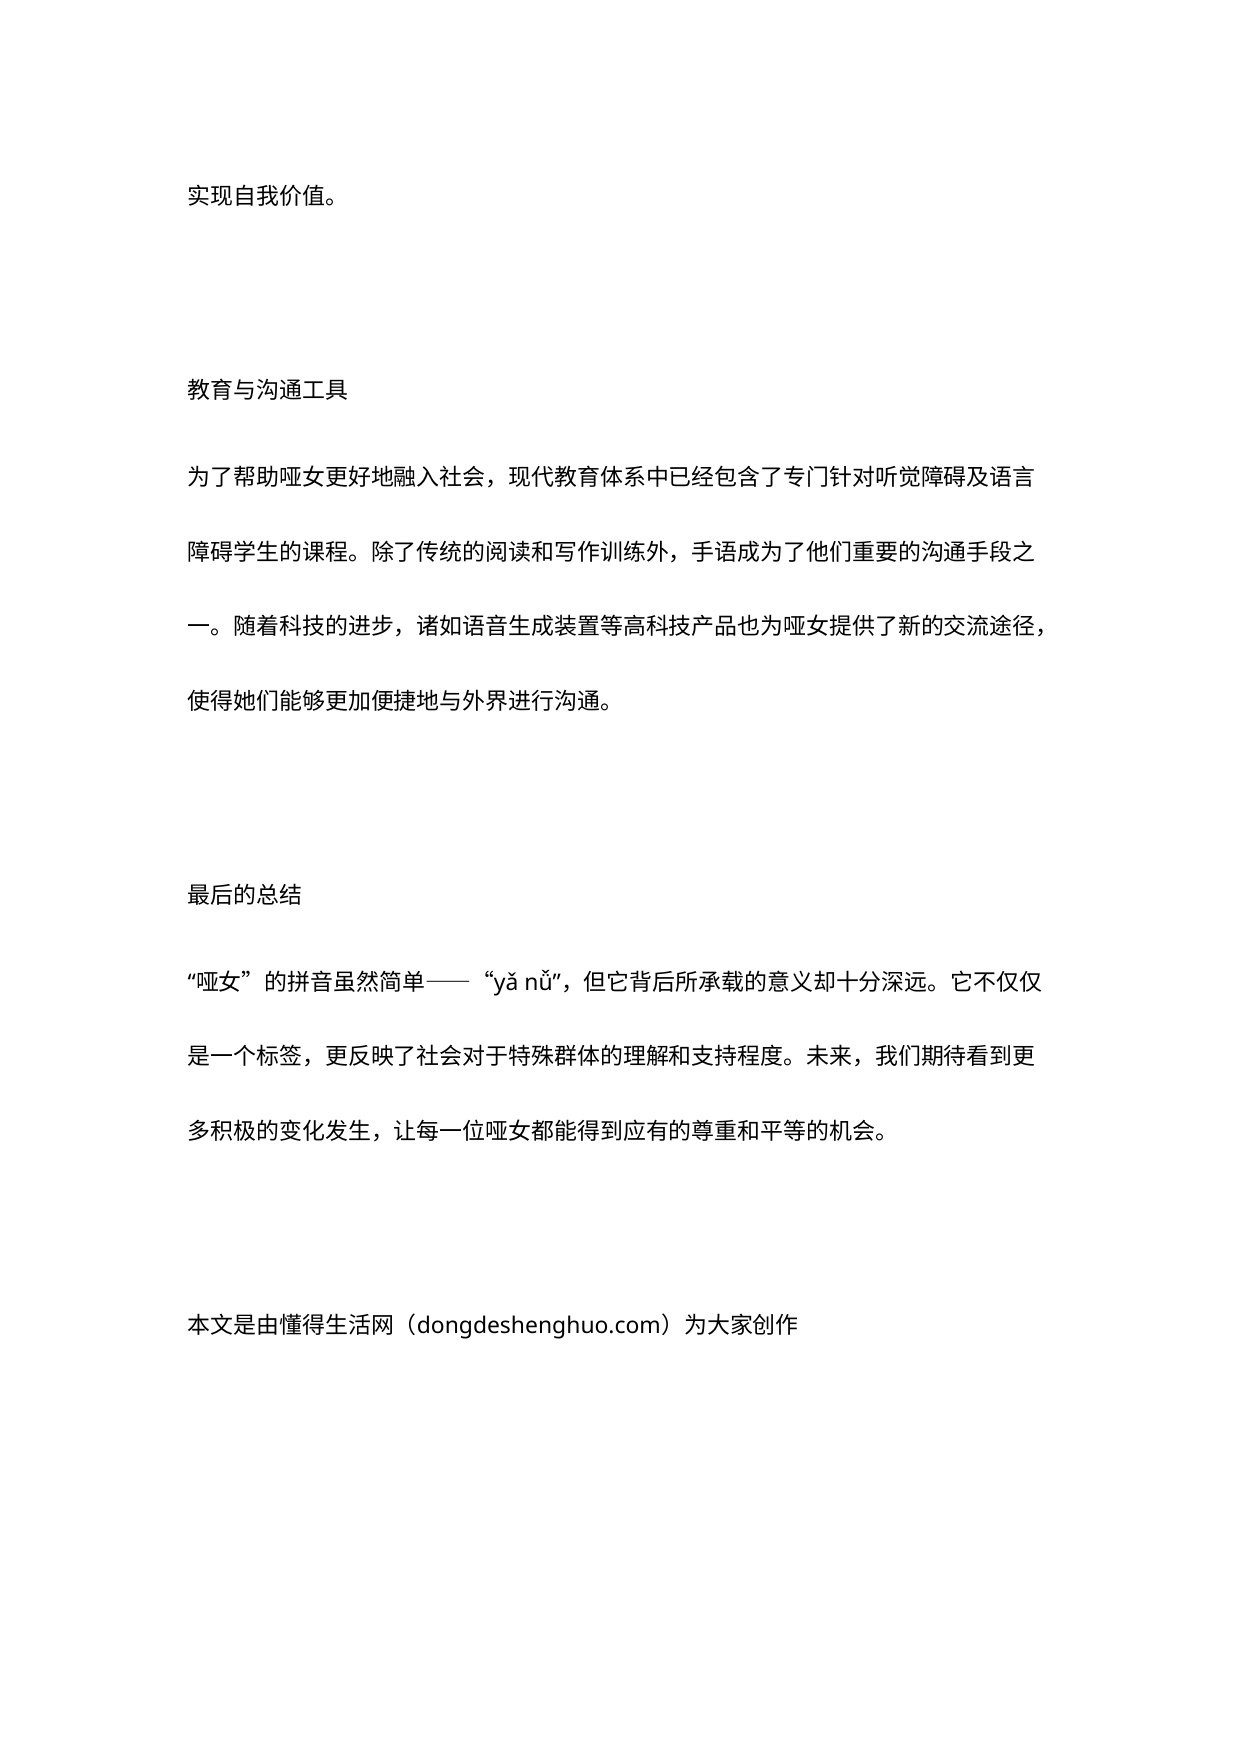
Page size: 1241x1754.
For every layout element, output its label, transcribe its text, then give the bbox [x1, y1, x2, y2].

text 本文是由懂得生活网（dongdeshenghuo.com）为大家创作 [187, 1291, 1053, 1356]
text 为了帮助哑女更好地融入社会，现代教育体系中已经包含了专门针对听觉障碍及语言障碍学生的课程。除了传统的阅读和写作训练外，手语成为了他们重要的沟通手段之一。随着科技的进步，诸如语音生成装置等高科技产品也为哑女提供了新的交流途径，使得她们能够更加便捷地与外界进行沟通。 [187, 443, 1053, 732]
text 最后的总结 [187, 861, 1053, 926]
text “哑女”的拼音虽然简单——“yǎ nǚ”，但它背后所承载的意义却十分深远。它不仅仅是一个标签，更反映了社会对于特殊群体的理解和支持程度。未来，我们期待看到更多积极的变化发生，让每一位哑女都能得到应有的尊重和平等的机会。 [187, 948, 1053, 1162]
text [187, 162, 1053, 227]
text 教育与沟通工具 [187, 356, 1053, 421]
